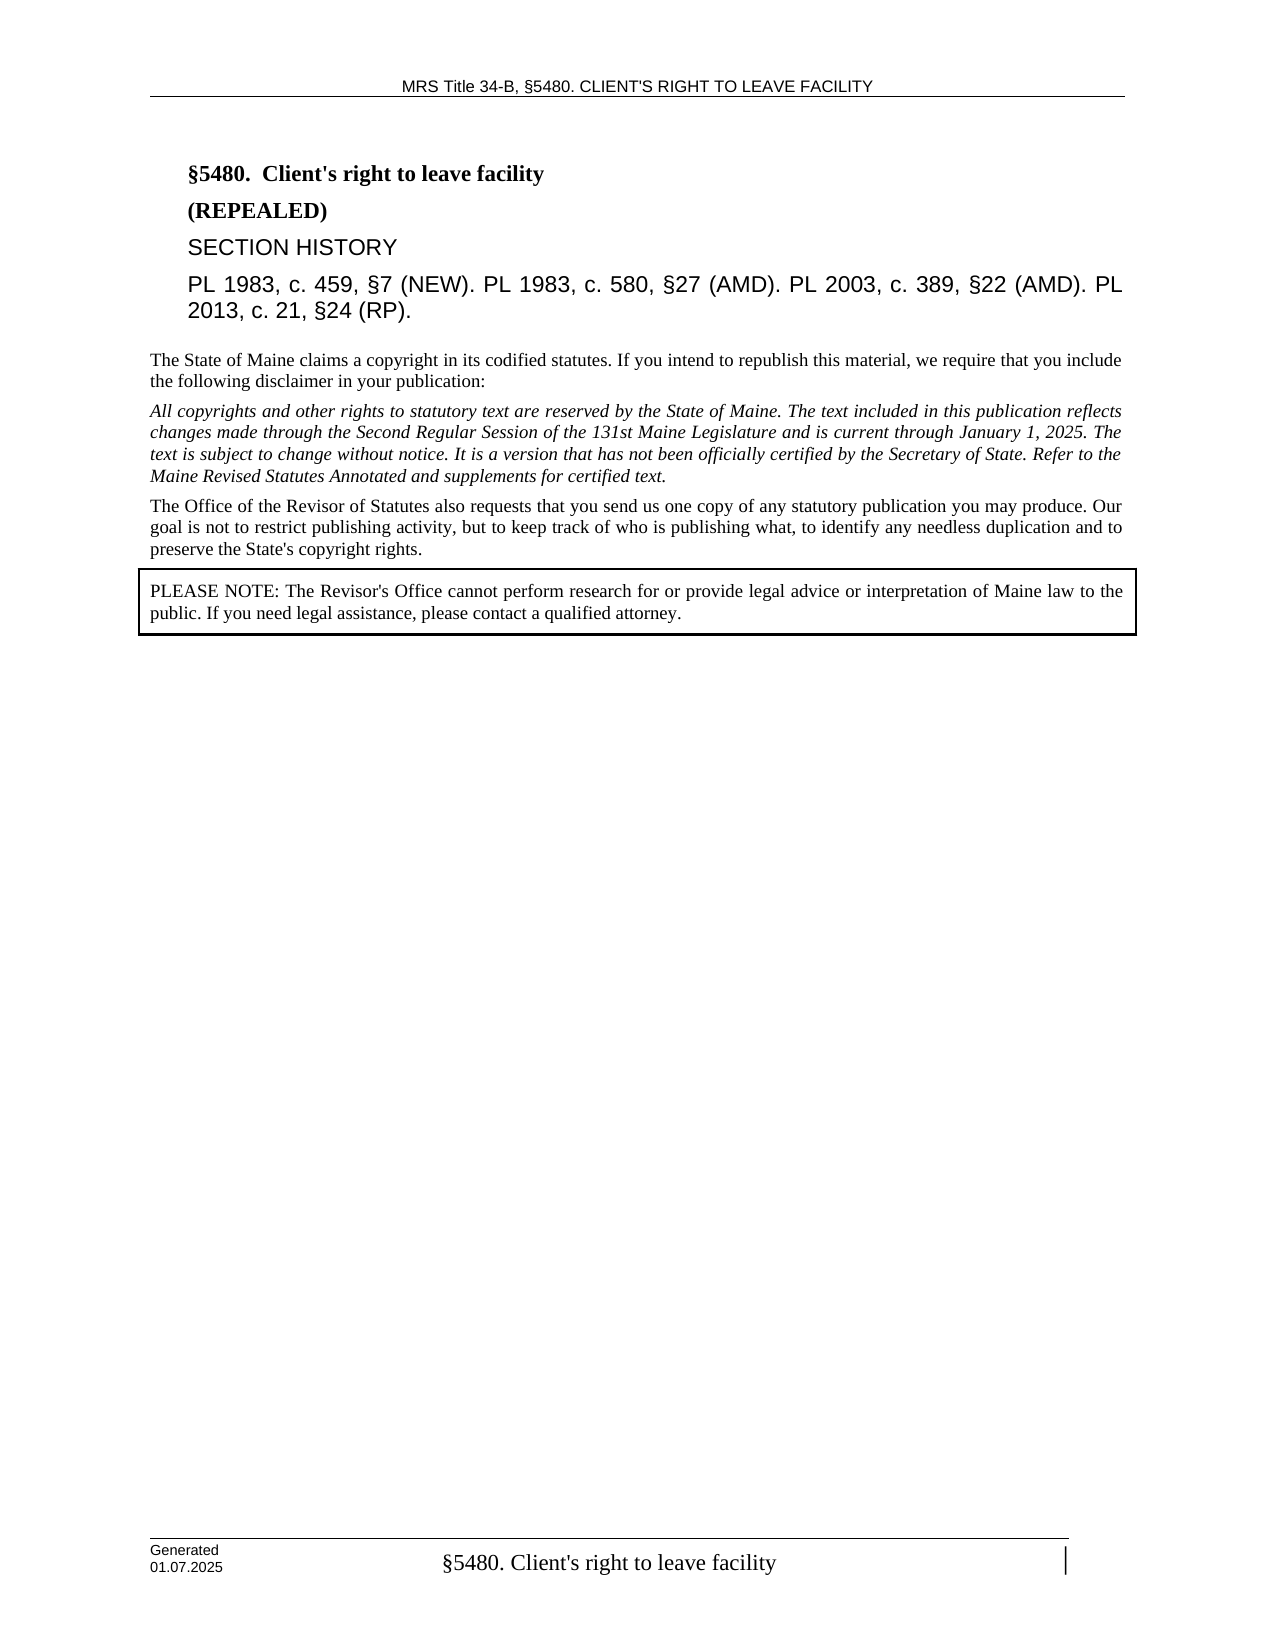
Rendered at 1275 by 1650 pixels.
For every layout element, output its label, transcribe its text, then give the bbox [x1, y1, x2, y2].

text All copyrights and other rights to statutory text are reserved by the State of Maine. The text included in this publication reflects changes made through the Second Regular Session of the 131st Maine Legislature and is current through January 1, 2025 . The text is subject to change without notice. It is a version that has not been officially certified by the Secretary of State. Refer to the Maine Revised Statutes Annotated and supplements for certified text. [150, 400, 1125, 486]
text PLEASE NOTE: The Revisor's Office cannot perform research for or provide legal advice or interpretation of Maine law to the public. If you need legal assistance, please contact a qualified attorney. [140, 570, 1135, 633]
text SECTION HISTORY [187, 234, 1125, 260]
text The State of Maine claims a copyright in its codified statutes. If you intend to republish this material, we require that you include the following disclaimer in your publication: [150, 348, 1125, 392]
text The Office of the Revisor of Statutes also requests that you send us one copy of any statutory publication you may produce. Our goal is not to restrict publishing activity, but to keep track of who is publishing what, to identify any needless duplication and to preserve the State's copyright rights. [150, 494, 1125, 559]
text PL 1983, c. 459, §7 (NEW). PL 1983, c. 580, §27 (AMD). PL 2003, c. 389, §22 (AMD). PL 2013, c. 21, §24 (RP). [187, 271, 1125, 323]
text (REPEALED) [187, 197, 1125, 223]
text §5480. Client's right to leave facility [187, 160, 1125, 187]
